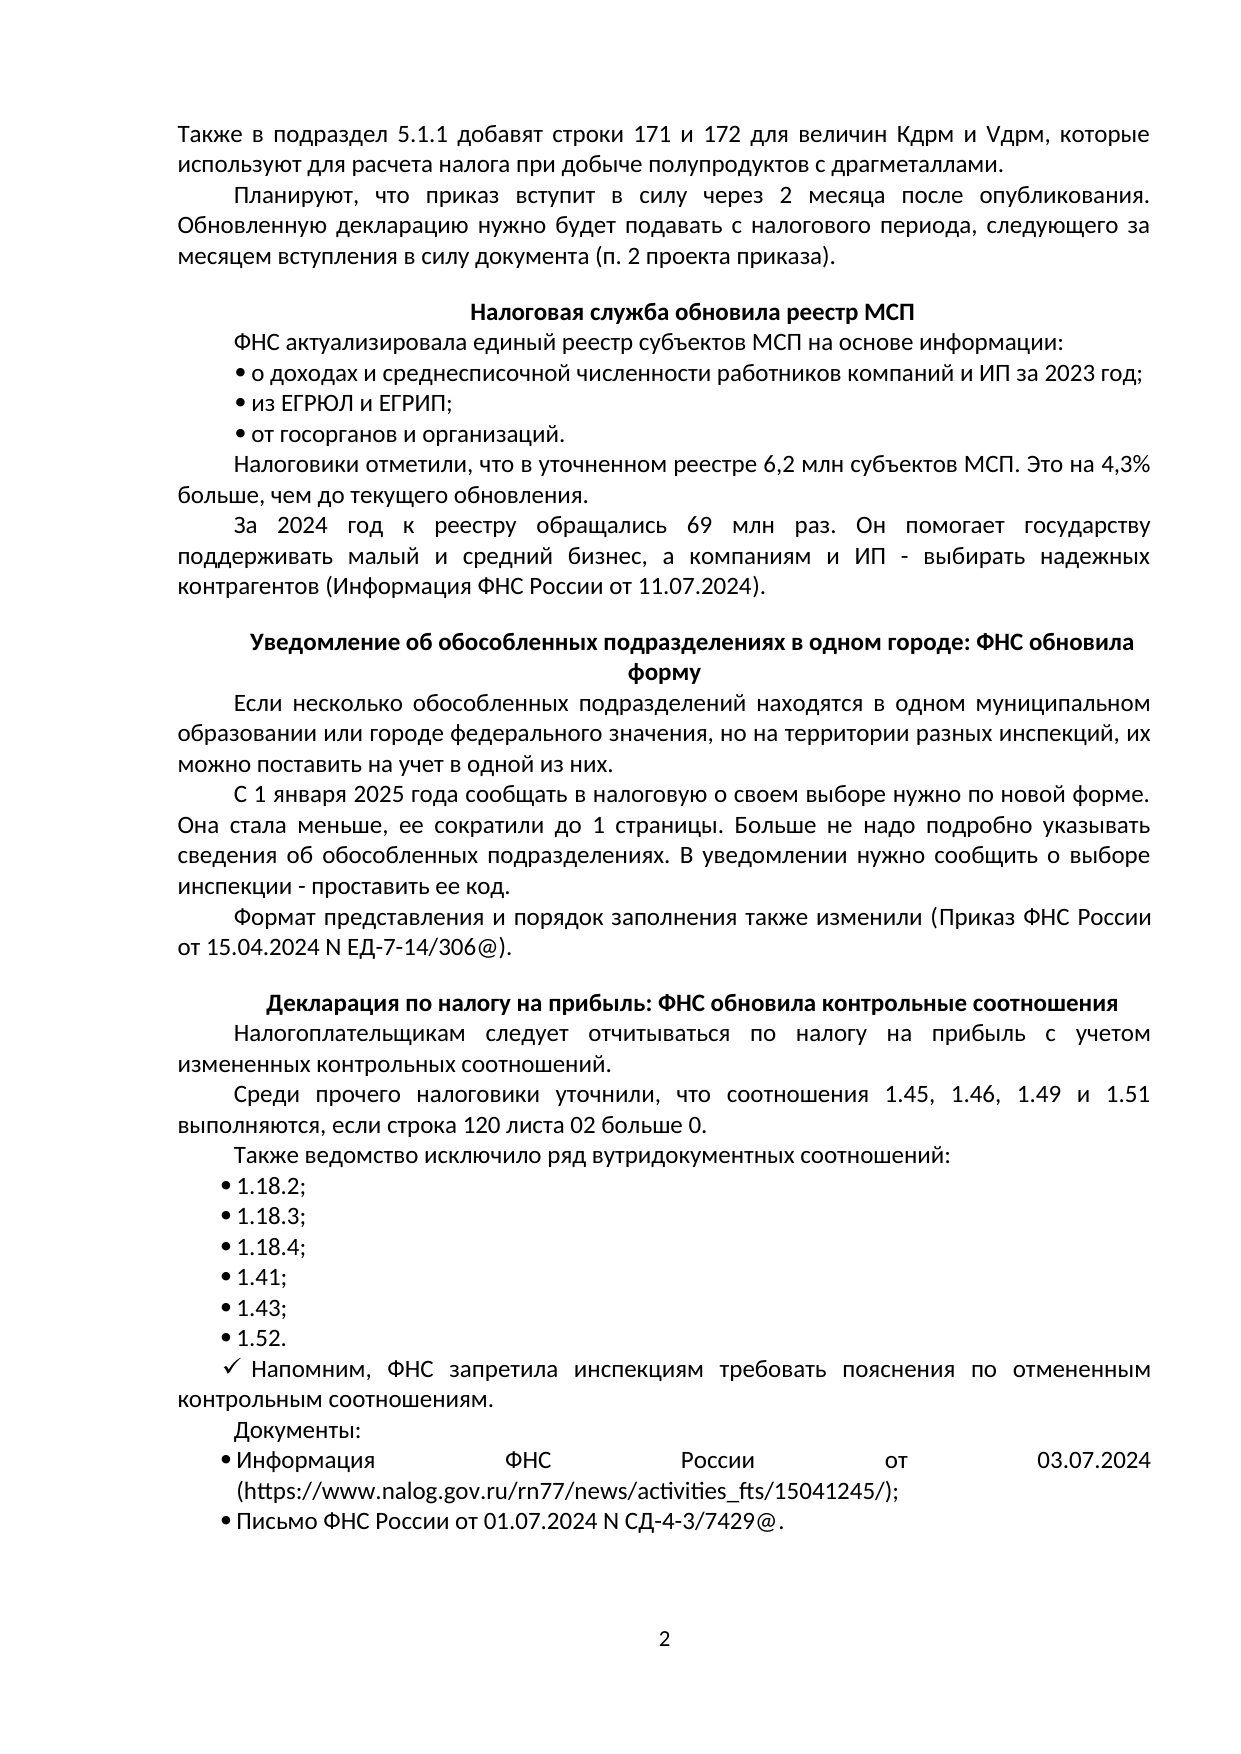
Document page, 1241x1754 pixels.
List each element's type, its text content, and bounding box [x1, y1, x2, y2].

text Среди прочего налоговики уточнили, что соотношения 1.45, 1.46, 1.49 и 1.51 выполняются, если строка 120 листа 02 больше 0. [177, 1078, 1152, 1139]
list 1.41; [222, 1261, 1152, 1292]
list Напомним, ФНС запретила инспекциям требовать пояснения по отмененным контрольным соотношениям. [177, 1353, 1152, 1414]
text Декларация по налогу на прибыль: ФНС обновила контрольные соотношения [177, 987, 1152, 1017]
list о доходах и среднесписочной численности работников компаний и ИП за 2023 год; [236, 357, 1152, 387]
text С 1 января 2025 года сообщать в налоговую о своем выборе нужно по новой форме. Она стала меньше, ее сократили до 1 страницы. Больше не надо подробно указывать сведения об обособленных подразделениях. В уведомлении нужно сообщить о выборе инспекции - проставить ее код. [177, 778, 1152, 901]
text За 2024 год к реестру обращались 69 млн раз. Он помогает государству поддерживать малый и средний бизнес, а компаниям и ИП - выбирать надежных контрагентов (Информация ФНС России от 11.07.2024). [177, 509, 1152, 601]
list из ЕГРЮЛ и ЕГРИП; [236, 387, 1152, 418]
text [177, 118, 1152, 179]
list 1.18.3; [222, 1200, 1152, 1231]
text Также ведомство исключило ряд вутридокументных соотношений: [177, 1139, 1152, 1170]
list 1.18.2; [222, 1170, 1152, 1200]
text Налоговая служба обновила реестр МСП [177, 296, 1152, 326]
list Письмо ФНС России от 01.07.2024 N СД-4-3/7429@. [222, 1506, 1152, 1536]
list 1.52. [222, 1322, 1152, 1353]
list от госорганов и организаций. [236, 418, 1152, 448]
list 1.18.4; [222, 1231, 1152, 1261]
list Информация ФНС России от 03.07.2024 (https://www.nalog.gov.ru/rn77/news/activities_fts/15041245/); [222, 1444, 1152, 1506]
text Планируют, что приказ вступит в силу через 2 месяца после опубликования. Обновленную декларацию нужно будет подавать с налогового периода, следующего за месяцем вступления в силу документа (п. 2 проекта приказа). [177, 179, 1152, 271]
text ФНС актуализировала единый реестр субъектов МСП на основе информации: [177, 326, 1152, 357]
text Формат представления и порядок заполнения также изменили (Приказ ФНС России от 15.04.2024 N ЕД-7-14/306@). [177, 901, 1152, 962]
text Если несколько обособленных подразделений находятся в одном муниципальном образовании или городе федерального значения, но на территории разных инспекций, их можно поставить на учет в одной из них. [177, 687, 1152, 778]
text Документы: [177, 1414, 1152, 1444]
text Уведомление об обособленных подразделениях в одном городе: ФНС обновила форму [177, 626, 1152, 687]
text Налоговики отметили, что в уточненном реестре 6,2 млн субъектов МСП. Это на 4,3% больше, чем до текущего обновления. [177, 448, 1152, 509]
text Налогоплательщикам следует отчитываться по налогу на прибыль с учетом измененных контрольных соотношений. [177, 1017, 1152, 1078]
list 1.43; [222, 1292, 1152, 1322]
